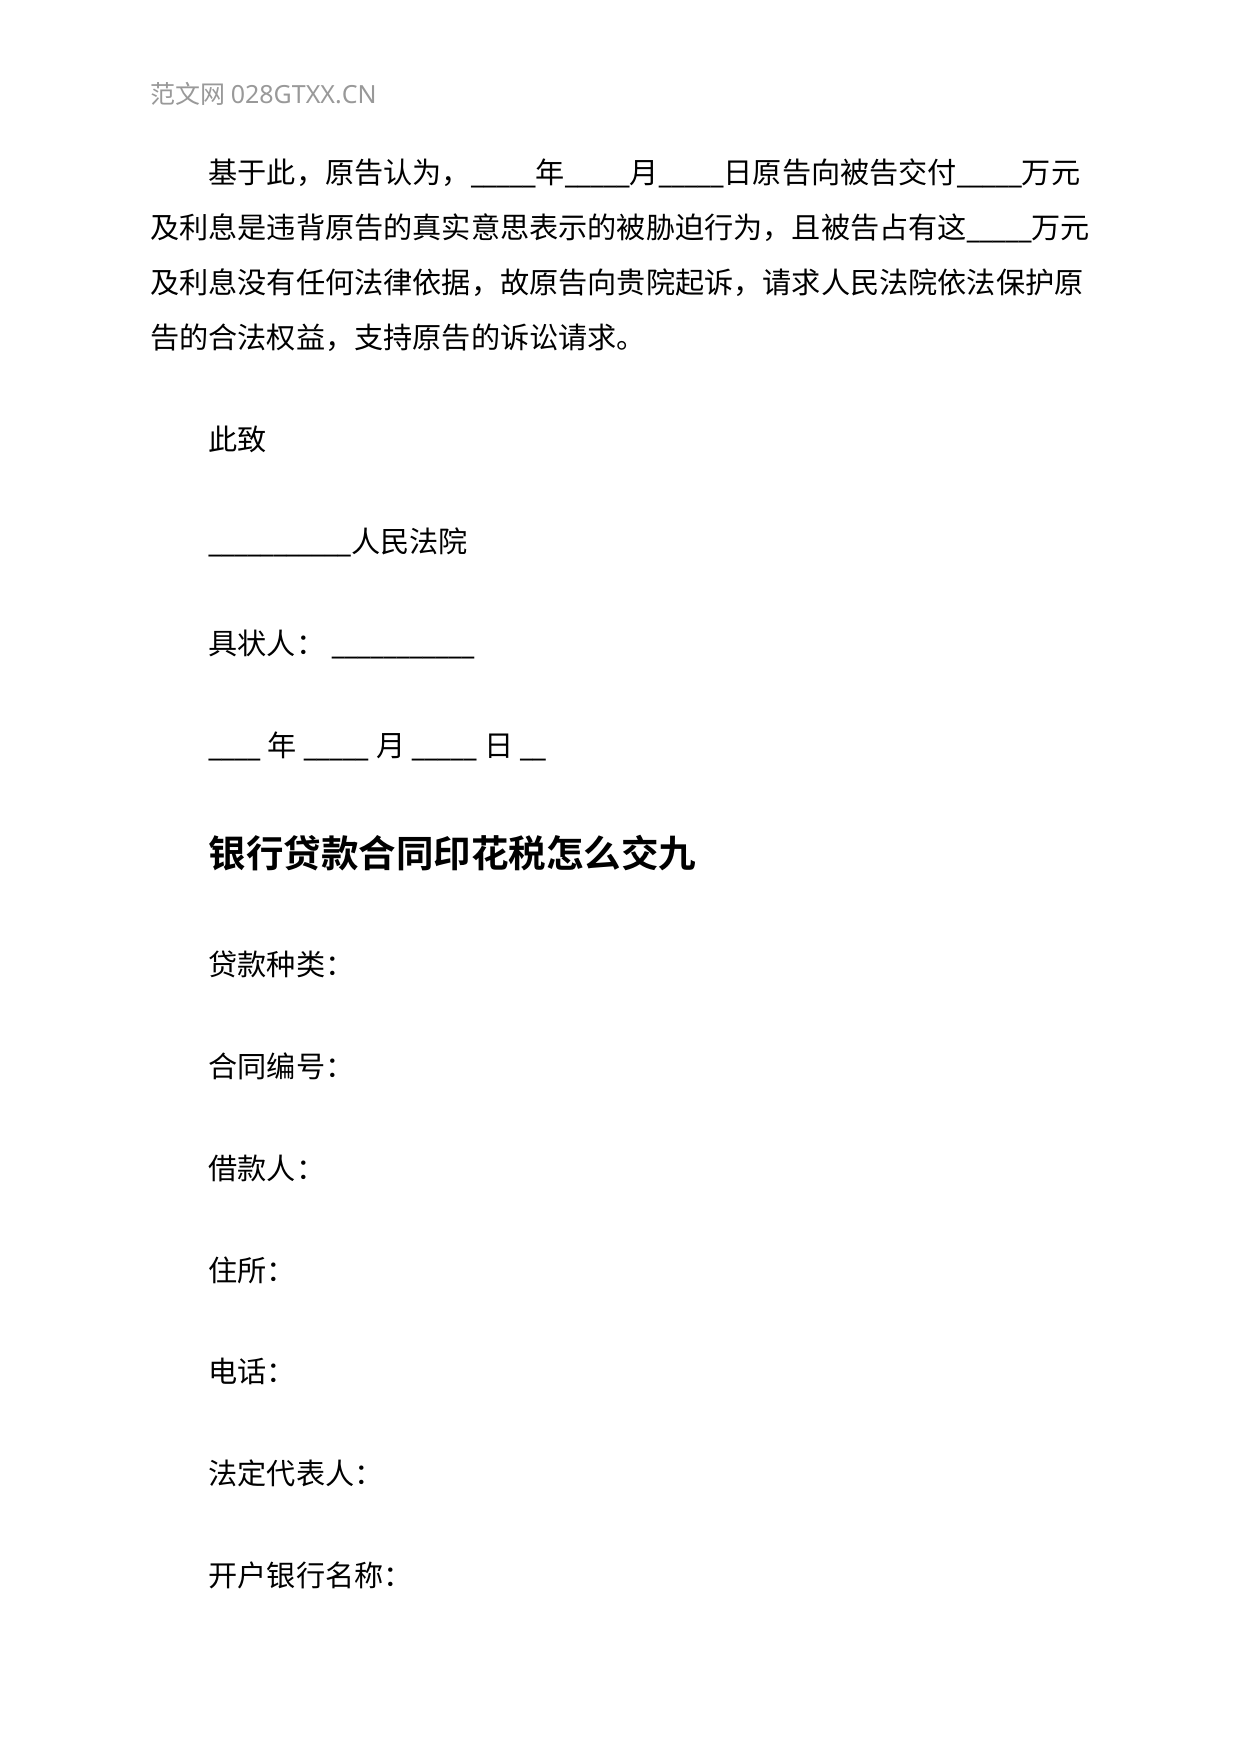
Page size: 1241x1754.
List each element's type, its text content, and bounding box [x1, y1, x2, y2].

text 此致 [150, 417, 1090, 459]
text 具状人： ___________ [150, 620, 1090, 663]
text 住所： [150, 1247, 1090, 1289]
text 贷款种类： [150, 942, 1090, 984]
text 借款人： [150, 1145, 1090, 1188]
text 法定代表人： [150, 1451, 1090, 1493]
text ___________人民法院 [150, 518, 1090, 561]
text 合同编号： [150, 1043, 1090, 1086]
text 基于此，原告认为，_____年_____月_____日原告向被告交付_____万元及利息是违背原告的真实意思表示的被胁迫行为，且被告占有这_____万元及利息没有任何法律依据，故原告向贵院起诉，请求人民法院依法保护原告的合法权益，支持原告的诉讼请求。 [150, 150, 1090, 357]
text 电话： [150, 1349, 1090, 1391]
text ____ 年 _____ 月 _____ 日 __ [150, 722, 1090, 765]
text 开户银行名称： [150, 1552, 1090, 1595]
text 银行贷款合同印花税怎么交九 [150, 824, 1090, 879]
